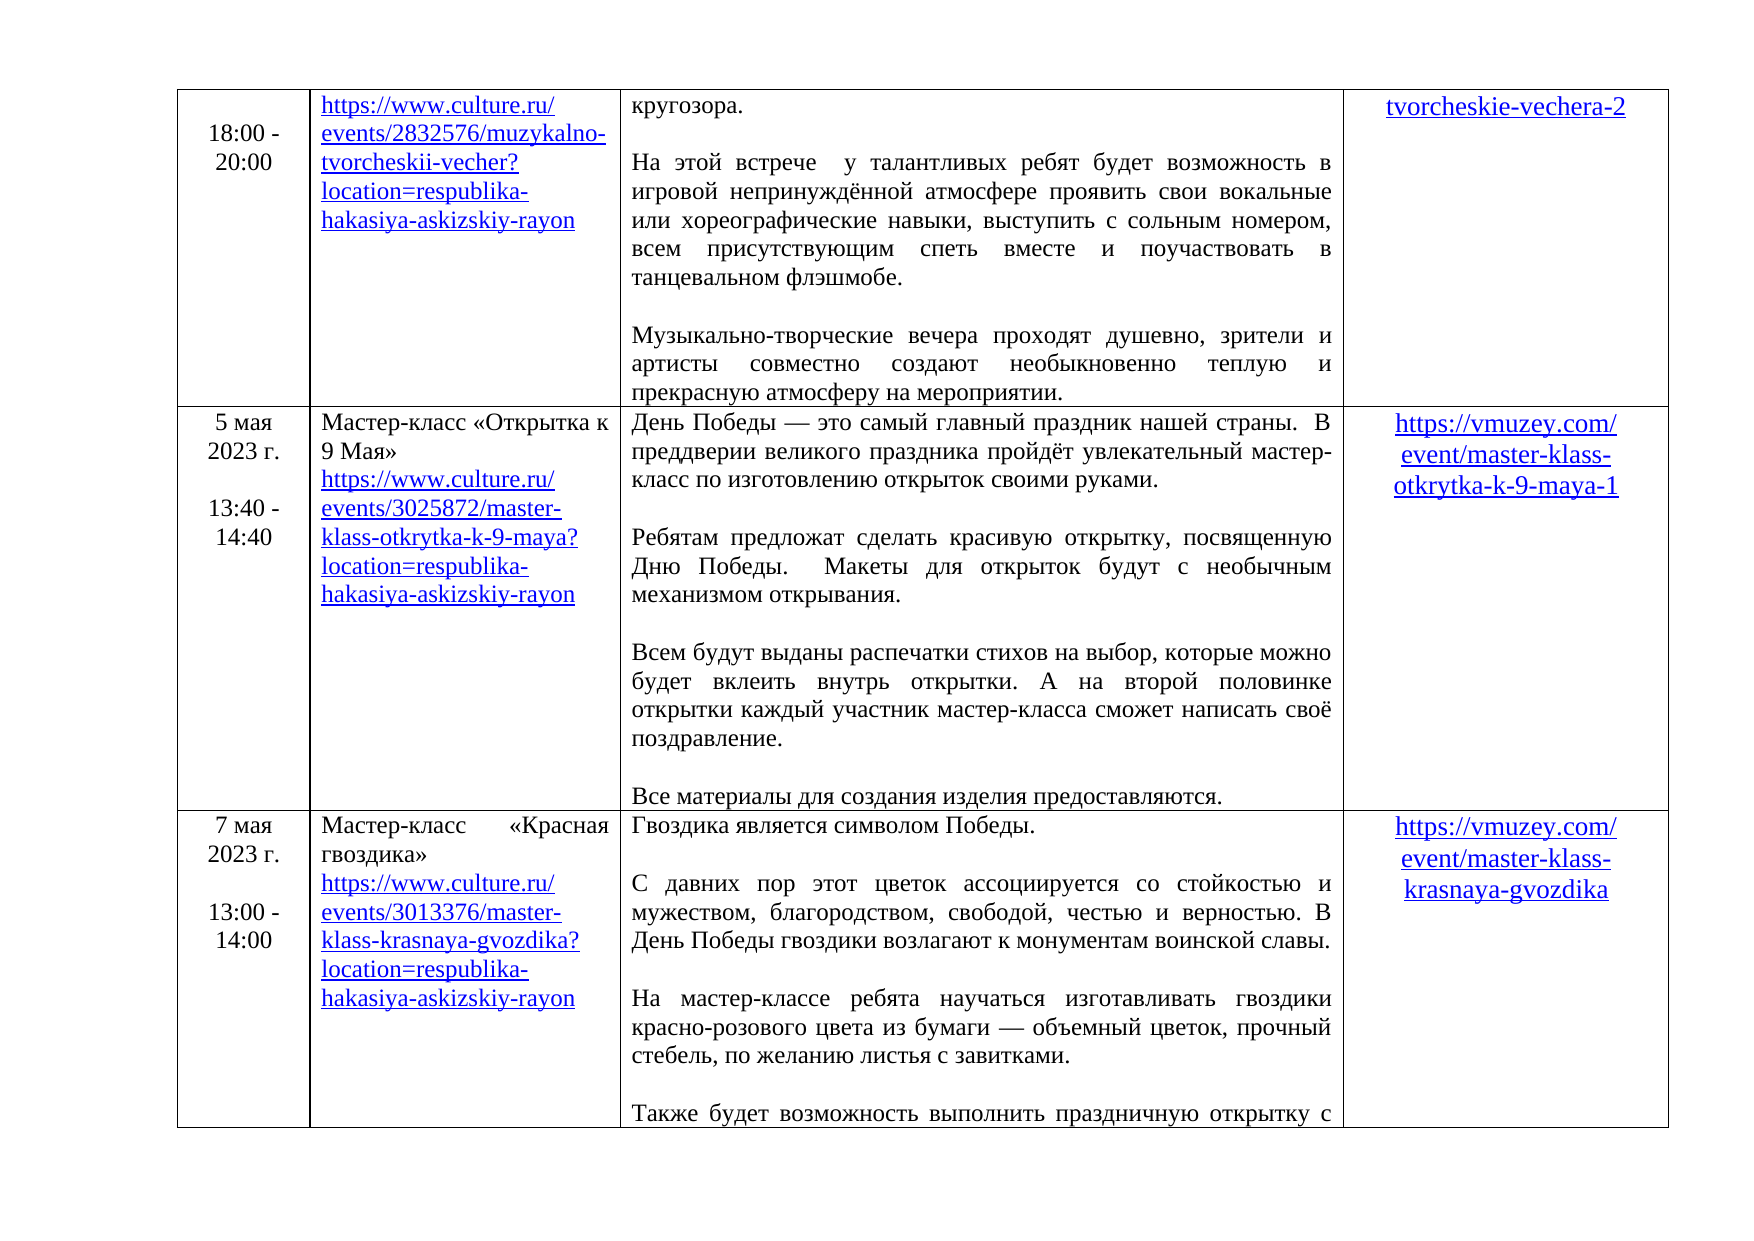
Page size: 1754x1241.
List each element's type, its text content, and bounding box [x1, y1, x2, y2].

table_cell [178, 811, 309, 1127]
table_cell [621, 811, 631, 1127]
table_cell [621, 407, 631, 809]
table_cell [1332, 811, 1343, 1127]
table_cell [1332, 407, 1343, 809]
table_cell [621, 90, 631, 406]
table_cell 5 мая 2023 г. 13:40 - 14:40 [178, 407, 309, 809]
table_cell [311, 90, 620, 406]
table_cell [1344, 811, 1668, 1127]
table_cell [178, 90, 309, 406]
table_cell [311, 811, 620, 1127]
table_cell https://vmuzey.com/event/master-klass-otkrytka-k-9-maya-1 [1344, 407, 1668, 809]
table_cell Мастер-класс «Открытка к 9 Мая» https://www.culture.ru/events/3025872/master-klass-otkrytka-k-9-maya?location=respublika-hakasiya-askizskiy-rayon [311, 407, 620, 809]
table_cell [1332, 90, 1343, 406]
table_cell https://vmuzey.com/event/muzykalnye-tvorcheskie-vechera-2 [1344, 90, 1668, 406]
